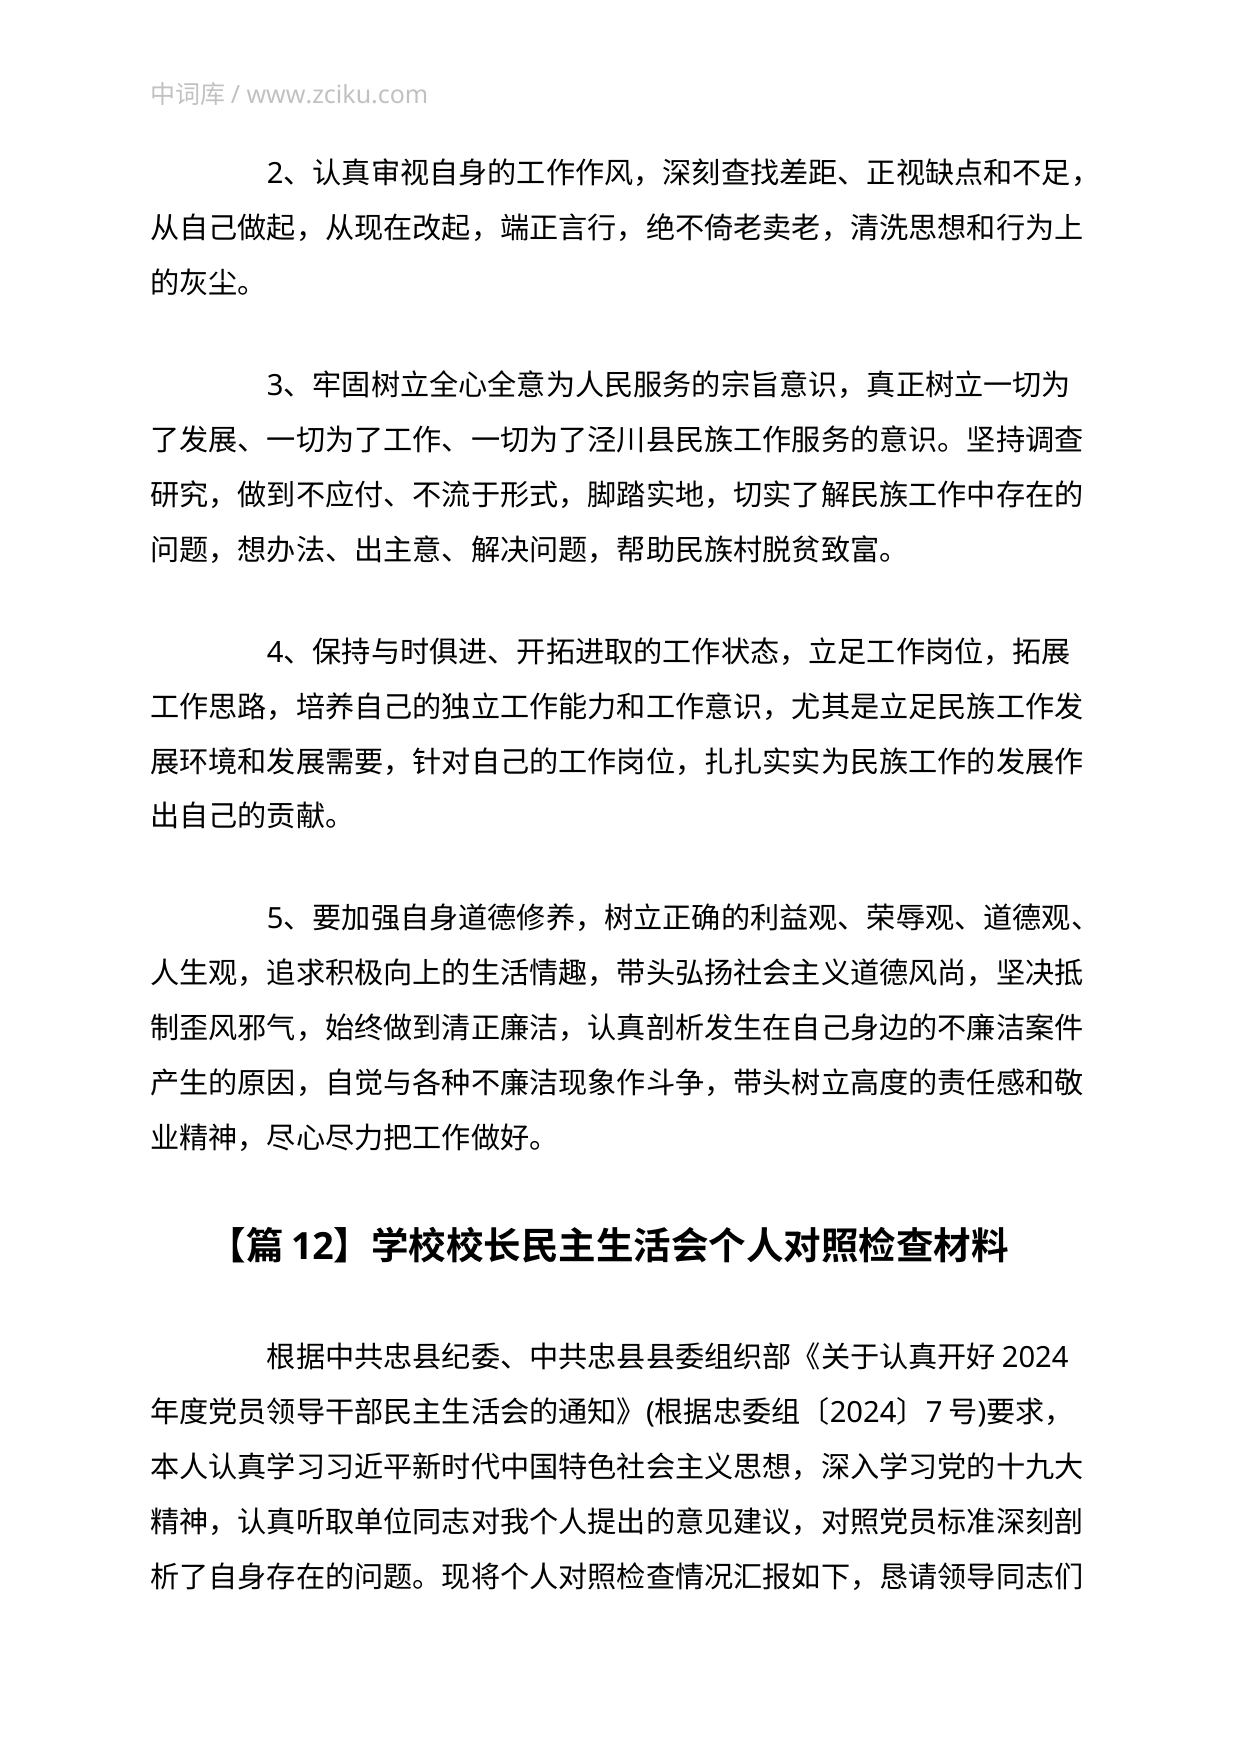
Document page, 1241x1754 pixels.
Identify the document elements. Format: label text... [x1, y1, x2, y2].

text 【篇12】学校校长民主生活会个人对照检查材料 [150, 1216, 1090, 1271]
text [150, 1334, 1090, 1596]
text 3、牢固树立全心全意为人民服务的宗旨意识，真正树立一切为了发展、一切为了工作、一切为了泾川县民族工作服务的意识。坚持调查研究，做到不应付、不流于形式，脚踏实地，切实了解民族工作中存在的问题，想办法、出主意、解决问题，帮助民族村脱贫致富。 [150, 362, 1090, 569]
text 4、保持与时俱进、开拓进取的工作状态，立足工作岗位，拓展工作思路，培养自己的独立工作能力和工作意识，尤其是立足民族工作发展环境和发展需要，针对自己的工作岗位，扎扎实实为民族工作的发展作出自己的贡献。 [150, 628, 1090, 835]
text 5、要加强自身道德修养，树立正确的利益观、荣辱观、道德观、人生观，追求积极向上的生活情趣，带头弘扬社会主义道德风尚，坚决抵制歪风邪气，始终做到清正廉洁，认真剖析发生在自己身边的不廉洁案件产生的原因，自觉与各种不廉洁现象作斗争，带头树立高度的责任感和敬业精神，尽心尽力把工作做好。 [150, 895, 1090, 1157]
text 2、认真审视自身的工作作风，深刻查找差距、正视缺点和不足，从自己做起，从现在改起，端正言行，绝不倚老卖老，清洗思想和行为上的灰尘。 [150, 150, 1090, 302]
